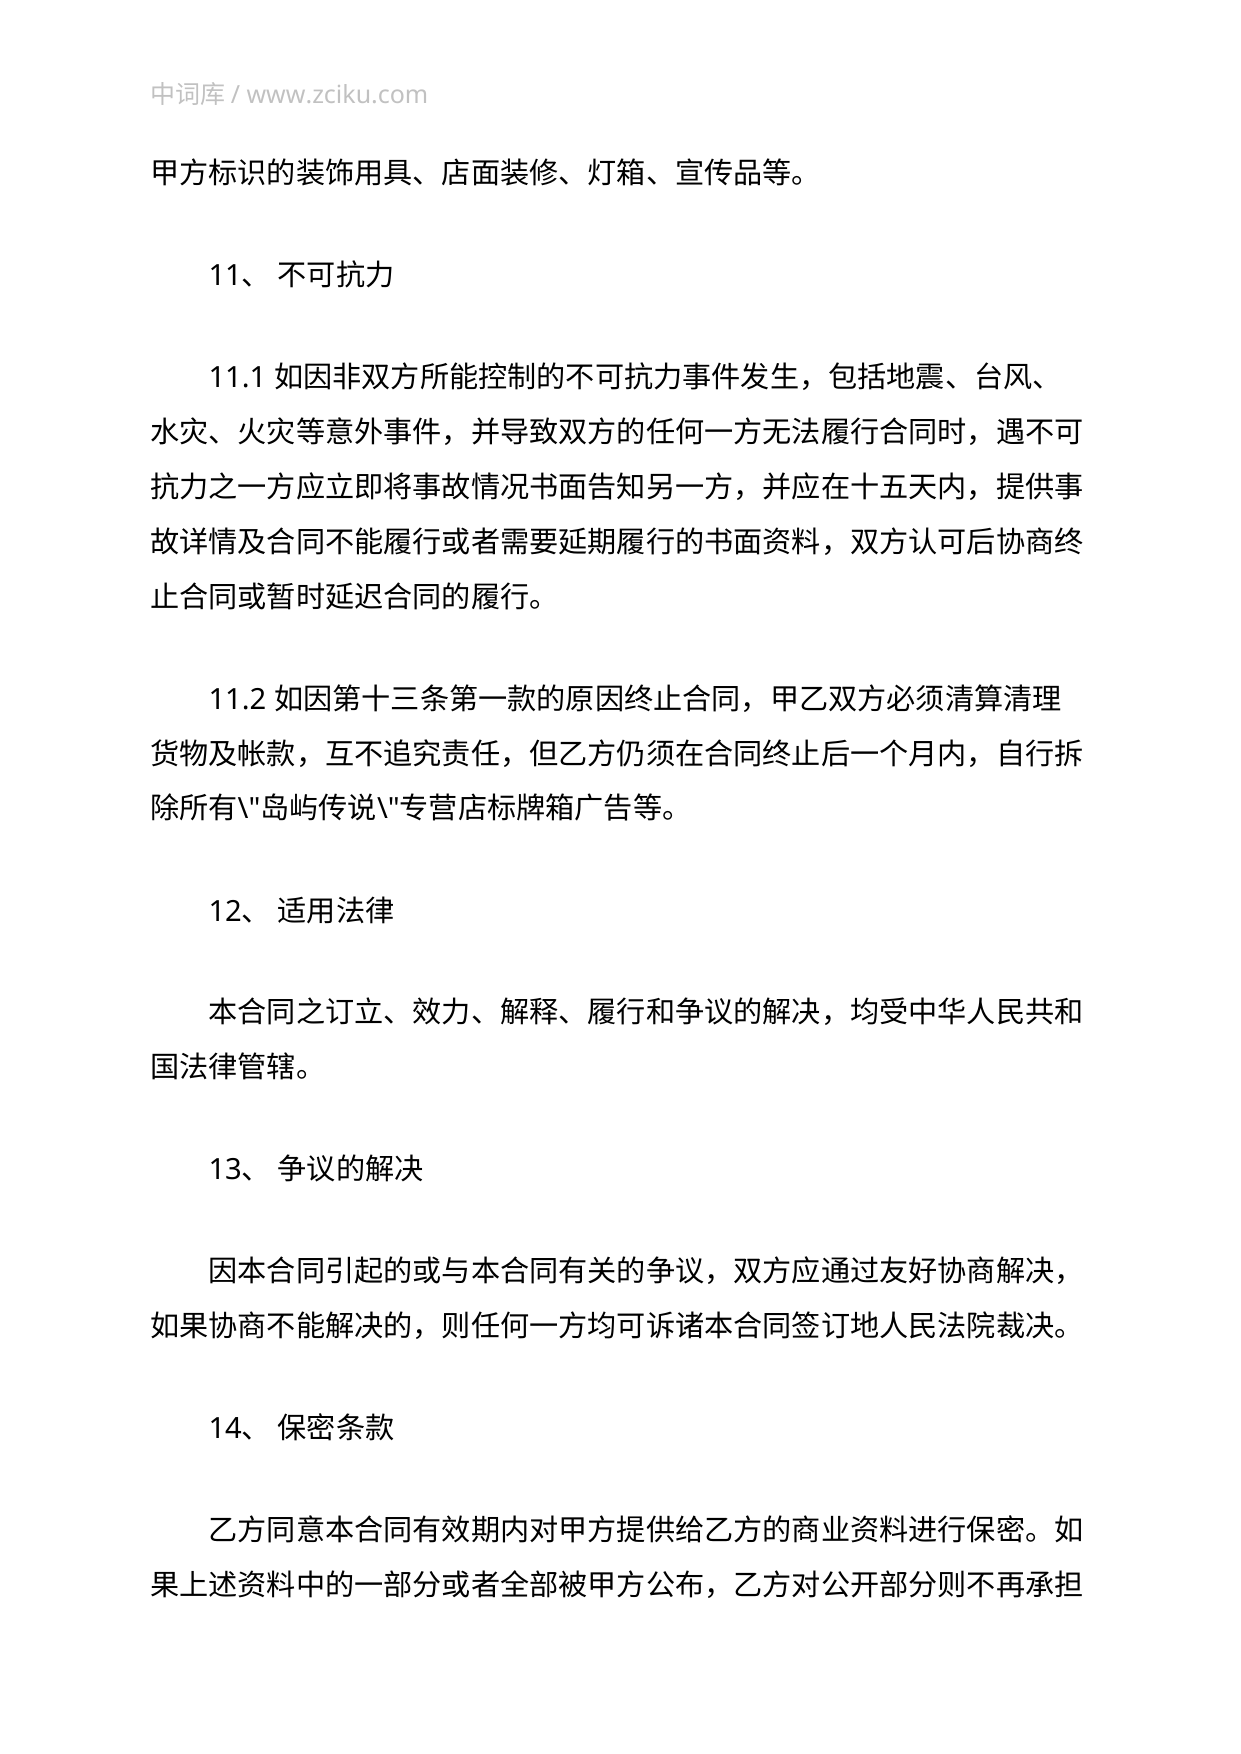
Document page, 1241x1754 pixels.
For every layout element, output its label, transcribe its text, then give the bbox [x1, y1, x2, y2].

text 11.2 如因第十三条第一款的原因终止合同，甲乙双方必须清算清理货物及帐款，互不追究责任，但乙方仍须在合同终止后一个月内，自行拆除所有\"岛屿传说\"专营店标牌箱广告等。 [150, 675, 1090, 827]
text 因本合同引起的或与本合同有关的争议，双方应通过友好协商解决，如果协商不能解决的，则任何一方均可诉诸本合同签订地人民法院裁决。 [150, 1248, 1090, 1345]
text 本合同之订立、效力、解释、履行和争议的解决，均受中华人民共和国法律管辖。 [150, 989, 1090, 1086]
text 12、 适用法律 [150, 887, 1090, 929]
text 13、 争议的解决 [150, 1146, 1090, 1188]
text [150, 150, 1090, 192]
text 14、 保密条款 [150, 1404, 1090, 1447]
text 11.1 如因非双方所能控制的不可抗力事件发生，包括地震、台风、水灾、火灾等意外事件，并导致双方的任何一方无法履行合同时，遇不可抗力之一方应立即将事故情况书面告知另一方，并应在十五天内，提供事故详情及合同不能履行或者需要延期履行的书面资料，双方认可后协商终止合同或暂时延迟合同的履行。 [150, 354, 1090, 616]
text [150, 1506, 1090, 1603]
text 11、 不可抗力 [150, 252, 1090, 294]
